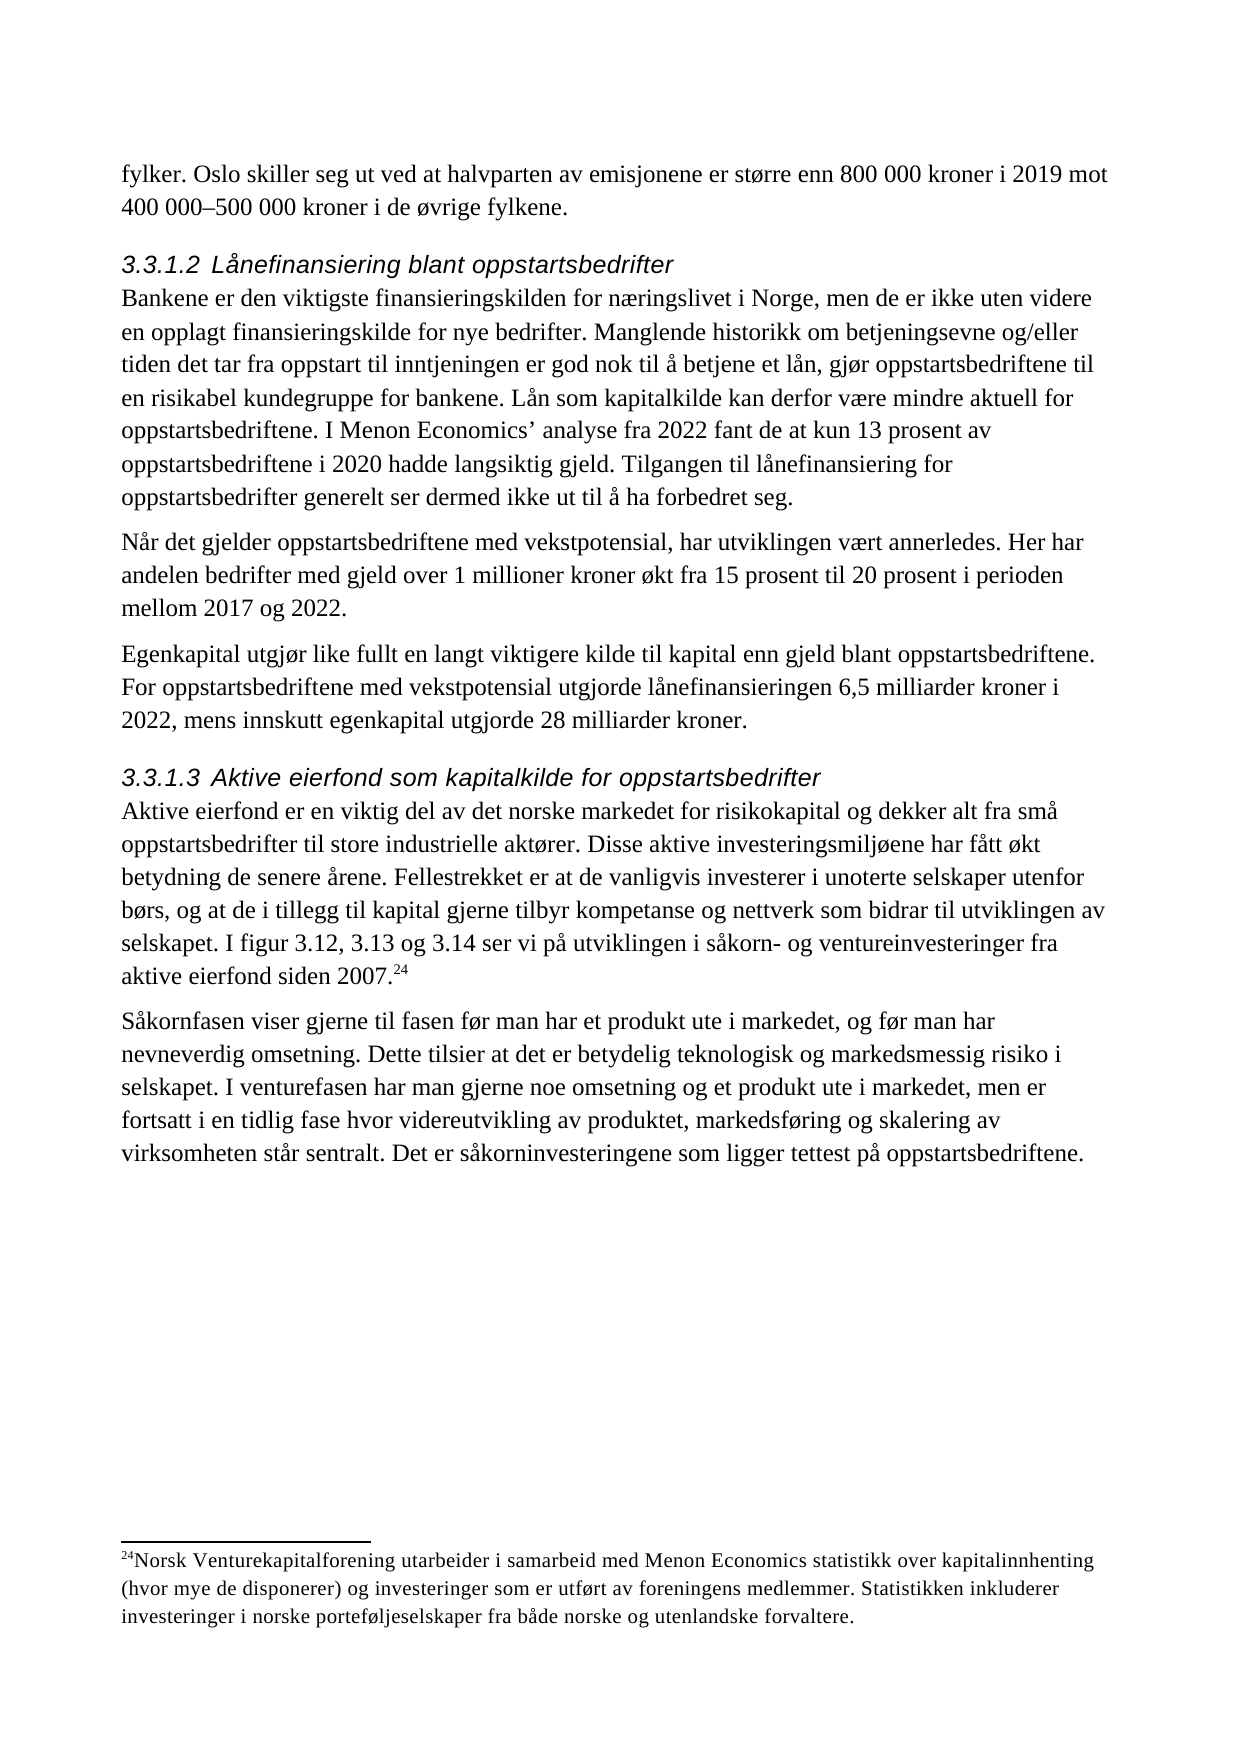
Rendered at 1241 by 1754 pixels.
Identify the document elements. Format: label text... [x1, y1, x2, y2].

text Bankene er den viktigste finansieringskilden for næringslivet i Norge, men de er ikke uten videre en opplagt finansieringskilde for nye bedrifter. Manglende historikk om betjeningsevne og/eller tiden det tar fra oppstart til inntjeningen er god nok til å betjene et lån, gjør oppstartsbedriftene til en risikabel kundegruppe for bankene. Lån som kapitalkilde kan derfor være mindre aktuell for oppstartsbedriftene. I Menon Economics’ analyse fra 2022 fant de at kun 13 prosent av oppstartsbedriftene i 2020 hadde langsiktig gjeld. Tilgangen til lånefinansiering for oppstartsbedrifter generelt ser dermed ikke ut til å ha forbedret seg. [121, 283, 1119, 510]
text Aktive eierfond er en viktig del av det norske markedet for risikokapital og dekker alt fra små oppstartsbedrifter til store industrielle aktører. Disse aktive investeringsmiljøene har fått økt betydning de senere årene. Fellestrekket er at de vanligvis investerer i unoterte selskaper utenfor børs, og at de i tillegg til kapital gjerne tilbyr kompetanse og nettverk som bidrar til utviklingen av selskapet. I figur 3.12, 3.13 og 3.14 ser vi på utviklingen i såkorn- og ventureinvesteringer fra aktive eierfond siden 2007. [121, 796, 1119, 990]
subtitle Lånefinansiering blant oppstartsbedrifter [121, 251, 1119, 279]
text Egenkapital utgjør like fullt en langt viktigere kilde til kapital enn gjeld blant oppstartsbedriftene. For oppstartsbedriftene med vekstpotensial utgjorde lånefinansieringen 6,5 milliarder kroner i 2022, mens innskutt egenkapital utgjorde 28 milliarder kroner. [121, 639, 1119, 733]
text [121, 159, 1119, 221]
text Såkornfasen viser gjerne til fasen før man har et produkt ute i markedet, og før man har nevneverdig omsetning. Dette tilsier at det er betydelig teknologisk og markedsmessig risiko i selskapet. I venturefasen har man gjerne noe omsetning og et produkt ute i markedet, men er fortsatt i en tidlig fase hvor videreutvikling av produktet, markedsføring og skalering av virksomheten står sentralt. Det er såkorninvesteringene som ligger tettest på oppstartsbedriftene. [121, 1006, 1119, 1167]
text Når det gjelder oppstartsbedriftene med vekstpotensial, har utviklingen vært annerledes. Her har andelen bedrifter med gjeld over 1 millioner kroner økt fra 15 prosent til 20 prosent i perioden mellom 2017 og 2022. [121, 527, 1119, 622]
subtitle Aktive eierfond som kapitalkilde for oppstartsbedrifter [121, 763, 1119, 792]
